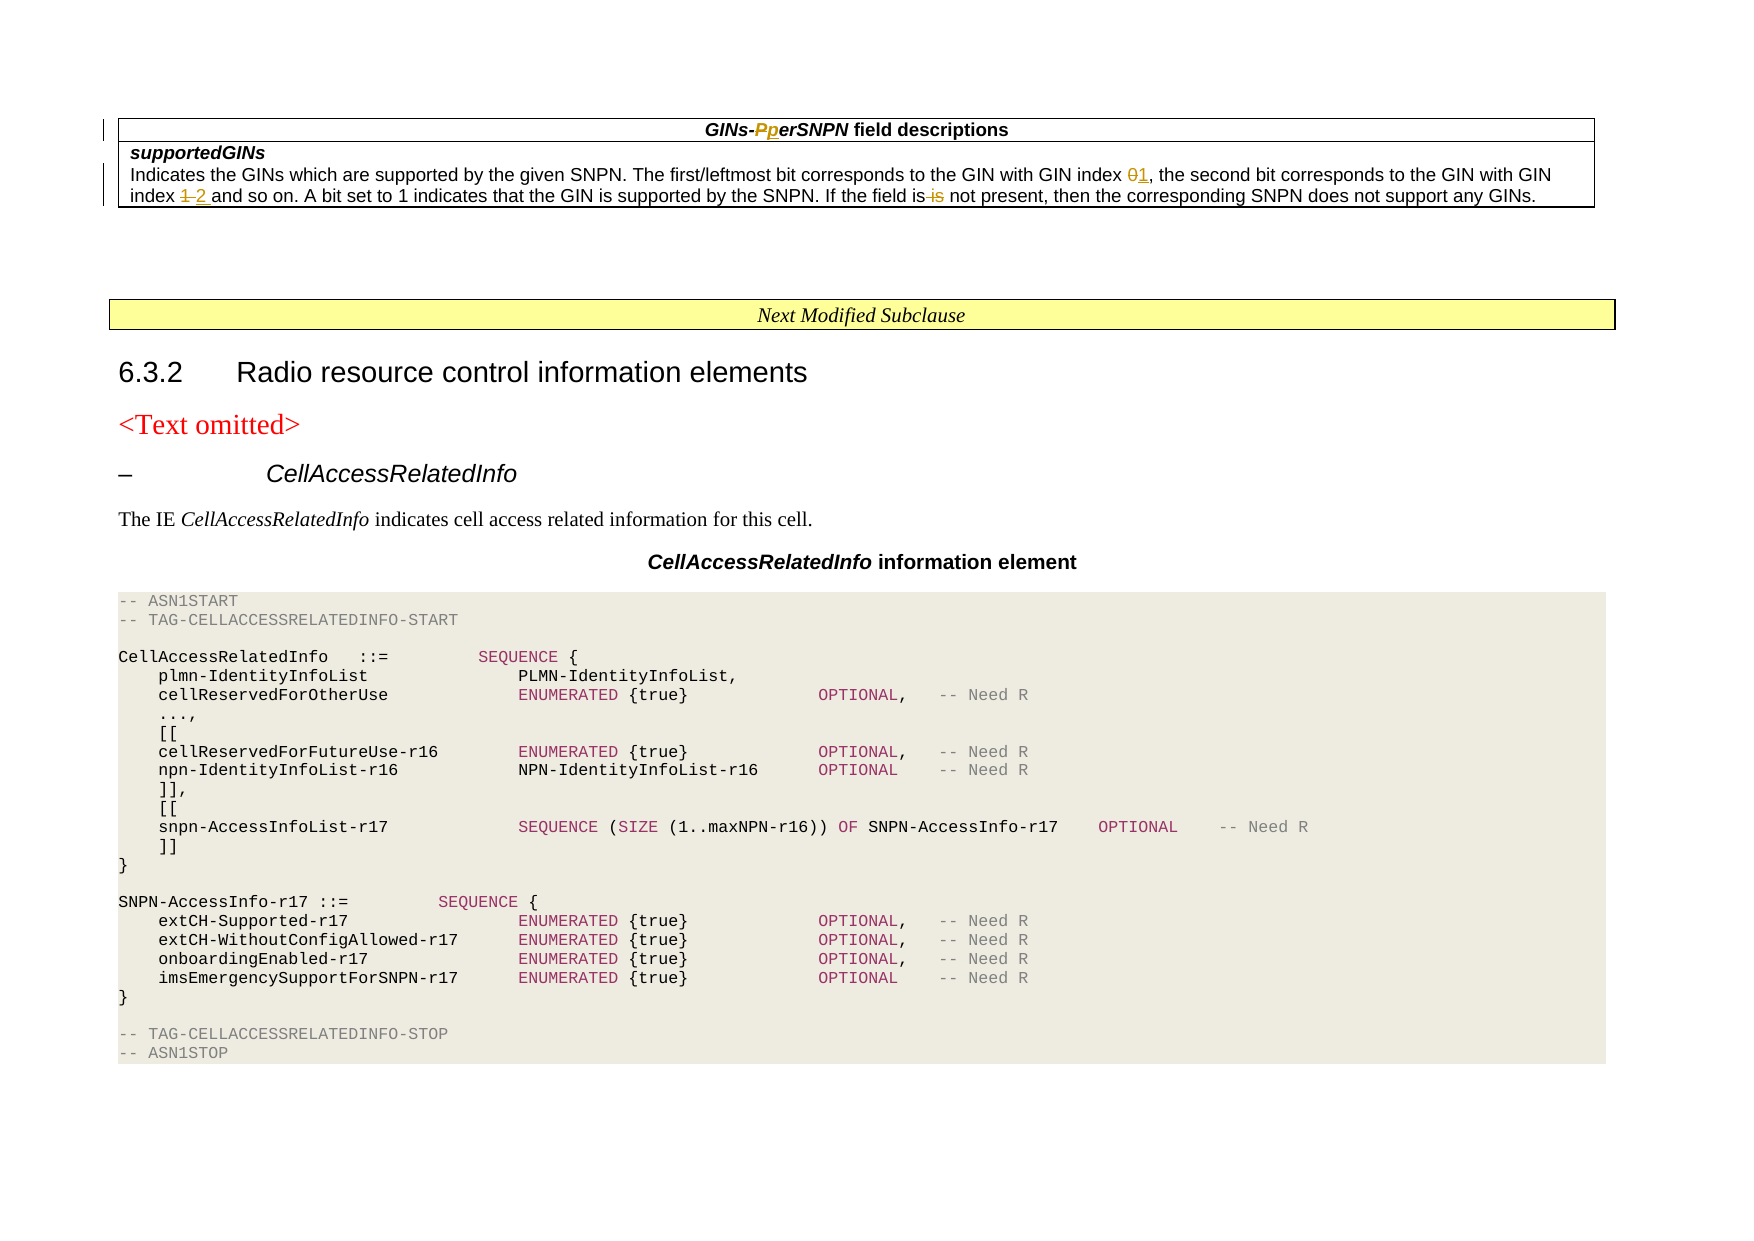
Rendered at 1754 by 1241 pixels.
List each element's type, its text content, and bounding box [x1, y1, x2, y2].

text onboardingEnabled-r17 ENUMERATED {true} OPTIONAL, -- Need R [118, 951, 1606, 969]
text } [118, 988, 1606, 1007]
text cellReservedForFutureUse-r16 ENUMERATED {true} OPTIONAL, -- Need R [118, 743, 1606, 762]
text [[ [118, 800, 1606, 818]
table_header GINs-erSNPN field descriptions [119, 119, 1594, 141]
text CellAccessRelatedInfo information element [118, 549, 1606, 573]
text plmn-IdentityInfoList PLMN-IdentityInfoList, [118, 668, 1606, 687]
text The IE CellAccessRelatedInfo indicates cell access related information for this cell. [118, 507, 1606, 531]
text -- TAG-CELLACCESSRELATEDINFO-STOP [118, 1026, 1606, 1045]
text npn-IdentityInfoList-r16 NPN-IdentityInfoList-r16 OPTIONAL -- Need R [118, 762, 1606, 781]
subtitle 6.3.2 Radio resource control information elements [118, 355, 1606, 388]
text Next Modified Subclause [110, 300, 1614, 329]
text snpn-AccessInfoList-r17 SEQUENCE (SIZE (1..maxNPN-r16)) OF SNPN-AccessInfo-r17 OPTIONAL -- Need R [118, 818, 1606, 837]
text extCH-WithoutConfigAllowed-r17 ENUMERATED {true} OPTIONAL, -- Need R [118, 932, 1606, 951]
text ]] [118, 837, 1606, 856]
text CellAccessRelatedInfo ::= SEQUENCE { [118, 649, 1606, 668]
text cellReservedForOtherUse ENUMERATED {true} OPTIONAL, -- Need R [118, 687, 1606, 705]
text } [118, 856, 1606, 875]
subtitle – CellAccessRelatedInfo [118, 459, 1606, 488]
text extCH-Supported-r17 ENUMERATED {true} OPTIONAL, -- Need R [118, 913, 1606, 932]
text ..., [118, 705, 1606, 724]
text -- ASN1STOP [118, 1045, 1606, 1064]
text imsEmergencySupportForSNPN-r17 ENUMERATED {true} OPTIONAL -- Need R [118, 969, 1606, 988]
text ]], [118, 781, 1606, 800]
text <Text omitted> [118, 407, 1606, 441]
text SNPN-AccessInfo-r17 ::= SEQUENCE { [118, 894, 1606, 913]
text [[ [118, 724, 1606, 743]
table_cell supportedGINs Indicates the GINs which are supported by the given SNPN. The first/leftmost bit corresponds to the GIN with GIN index , the second bit corresponds to the GIN with GIN index and so on. A bit set to 1 indicates that the GIN is supported by the SNPN. If the field is not present, then the corresponding SNPN does not support any GINs. [119, 142, 1594, 206]
text -- ASN1START [118, 592, 1606, 611]
text -- TAG-CELLACCESSRELATEDINFO-START [118, 611, 1606, 630]
